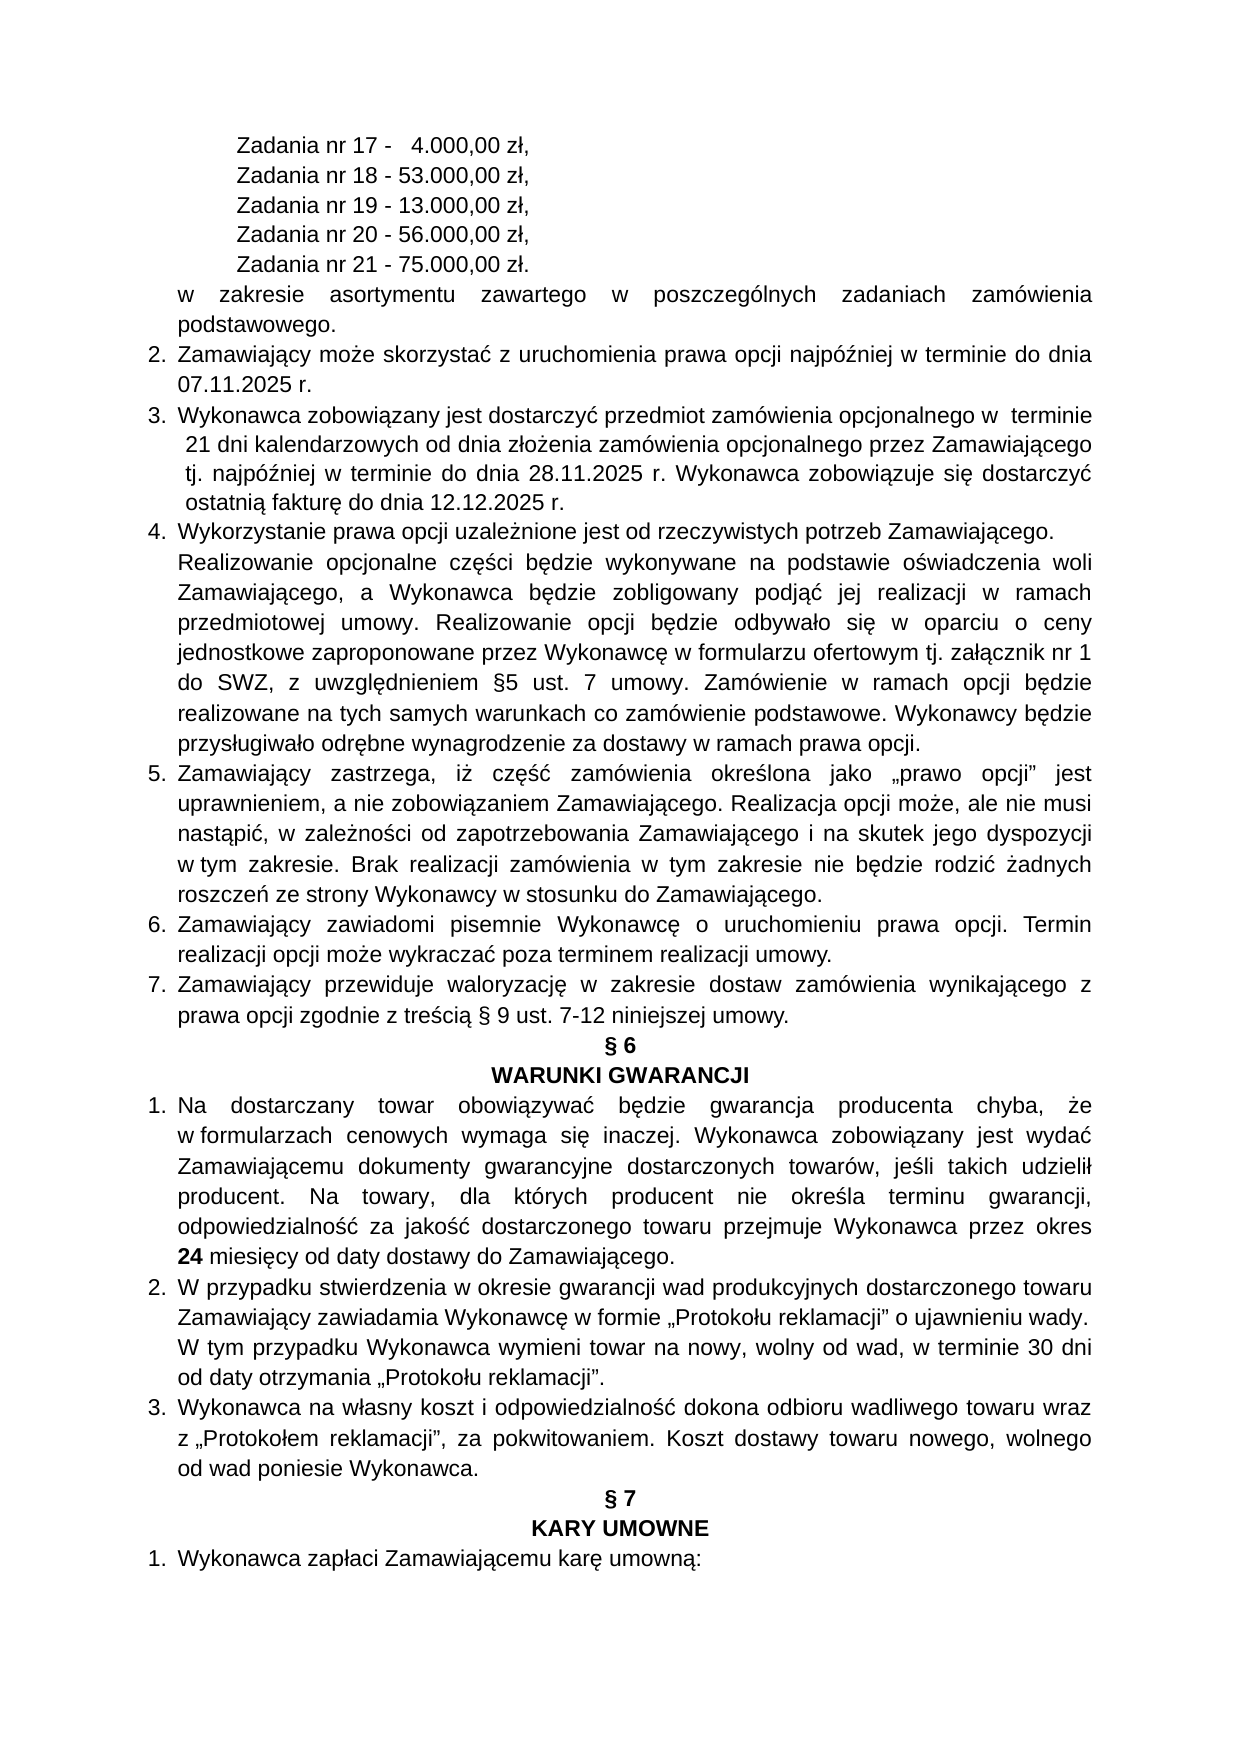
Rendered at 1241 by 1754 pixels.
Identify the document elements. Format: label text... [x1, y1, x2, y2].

text w zakresie asortymentu zawartego w poszczególnych zadaniach zamówienia podstawowego. [177, 281, 1093, 337]
text § 7 [148, 1485, 1093, 1511]
list Na dostarczany towar obowiązywać będzie gwarancja producenta chyba, że w formularzach cenowych wymaga się inaczej. Wykonawca zobowiązany jest wydać Zamawiającemu dokumenty gwarancyjne dostarczonych towarów, jeśli takich udzielił producent. Na towary, dla których producent nie określa terminu gwarancji, odpowiedzialność za jakość dostarczonego towaru przejmuje Wykonawca przez okres 24 miesięcy od daty dostawy do Zamawiającego. [148, 1092, 1093, 1270]
list Zamawiający zawiadomi pisemnie Wykonawcę o uruchomieniu prawa opcji. Termin realizacji opcji może wykraczać poza terminem realizacji umowy. [148, 911, 1093, 968]
list Wykonawca na własny koszt i odpowiedzialność dokona odbioru wadliwego towaru wraz z „Protokołem reklamacji”, za pokwitowaniem. Koszt dostawy towaru nowego, wolnego od wad poniesie Wykonawca. [148, 1394, 1093, 1481]
list Wykonawca zapłaci Zamawiającemu karę umowną: [148, 1545, 1093, 1572]
list Zadania nr 18 - 53.000,00 zł, [185, 162, 1093, 188]
text KARY UMOWNE [148, 1515, 1093, 1542]
list Zamawiający może skorzystać z uruchomienia prawa opcji najpóźniej w terminie do dnia 07.11.2025 r. [148, 341, 1093, 398]
list Zamawiający zastrzega, iż część zamówienia określona jako „prawo opcji” jest uprawnieniem, a nie zobowiązaniem Zamawiającego. Realizacja opcji może, ale nie musi nastąpić, w zależności od zapotrzebowania Zamawiającego i na skutek jego dyspozycji w tym zakresie. Brak realizacji zamówienia w tym zakresie nie będzie rodzić żadnych roszczeń ze strony Wykonawcy w stosunku do Zamawiającego. [148, 760, 1093, 907]
list Zadania nr 21 - 75.000,00 zł. [185, 251, 1093, 277]
list W przypadku stwierdzenia w okresie gwarancji wad produkcyjnych dostarczonego towaru Zamawiający zawiadamia Wykonawcę w formie „Protokołu reklamacji” o ujawnieniu wady. [148, 1273, 1093, 1330]
text Realizowanie opcjonalne części będzie wykonywane na podstawie oświadczenia woli Zamawiającego, a Wykonawca będzie zobligowany podjąć jej realizacji w ramach przedmiotowej umowy. Realizowanie opcji będzie odbywało się w oparciu o ceny jednostkowe zaproponowane przez Wykonawcę w formularzu ofertowym tj. załącznik nr 1 do SWZ, z uwzględnieniem §5 ust. 7 umowy. Zamówienie w ramach opcji będzie realizowane na tych samych warunkach co zamówienie podstawowe. Wykonawcy będzie przysługiwało odrębne wynagrodzenie za dostawy w ramach prawa opcji. [177, 548, 1093, 756]
list Zamawiający przewiduje waloryzację w zakresie dostaw zamówienia wynikającego z prawa opcji zgodnie z treścią § 9 ust. 7-12 niniejszej umowy. [148, 971, 1093, 1028]
text W tym przypadku Wykonawca wymieni towar na nowy, wolny od wad, w terminie 30 dni od daty otrzymania „Protokołu reklamacji”. [177, 1334, 1093, 1391]
list Zadania nr 20 - 56.000,00 zł, [185, 221, 1093, 248]
list Wykorzystanie prawa opcji uzależnione jest od rzeczywistych potrzeb Zamawiającego. [148, 518, 1093, 545]
list Zadania nr 17 - 4.000,00 zł, [185, 132, 1093, 159]
list Wykonawca zobowiązany jest dostarczyć przedmiot zamówienia opcjonalnego w terminie 21 dni kalendarzowych od dnia złożenia zamówienia opcjonalnego przez Zamawiającego tj. najpóźniej w terminie do dnia 28.11.2025 r. Wykonawca zobowiązuje się dostarczyć ostatnią fakturę do dnia 12.12.2025 r. [148, 402, 1093, 516]
list Zadania nr 19 - 13.000,00 zł, [185, 192, 1093, 218]
text § 6 [148, 1032, 1093, 1058]
text WARUNKI GWARANCJI [148, 1062, 1093, 1088]
